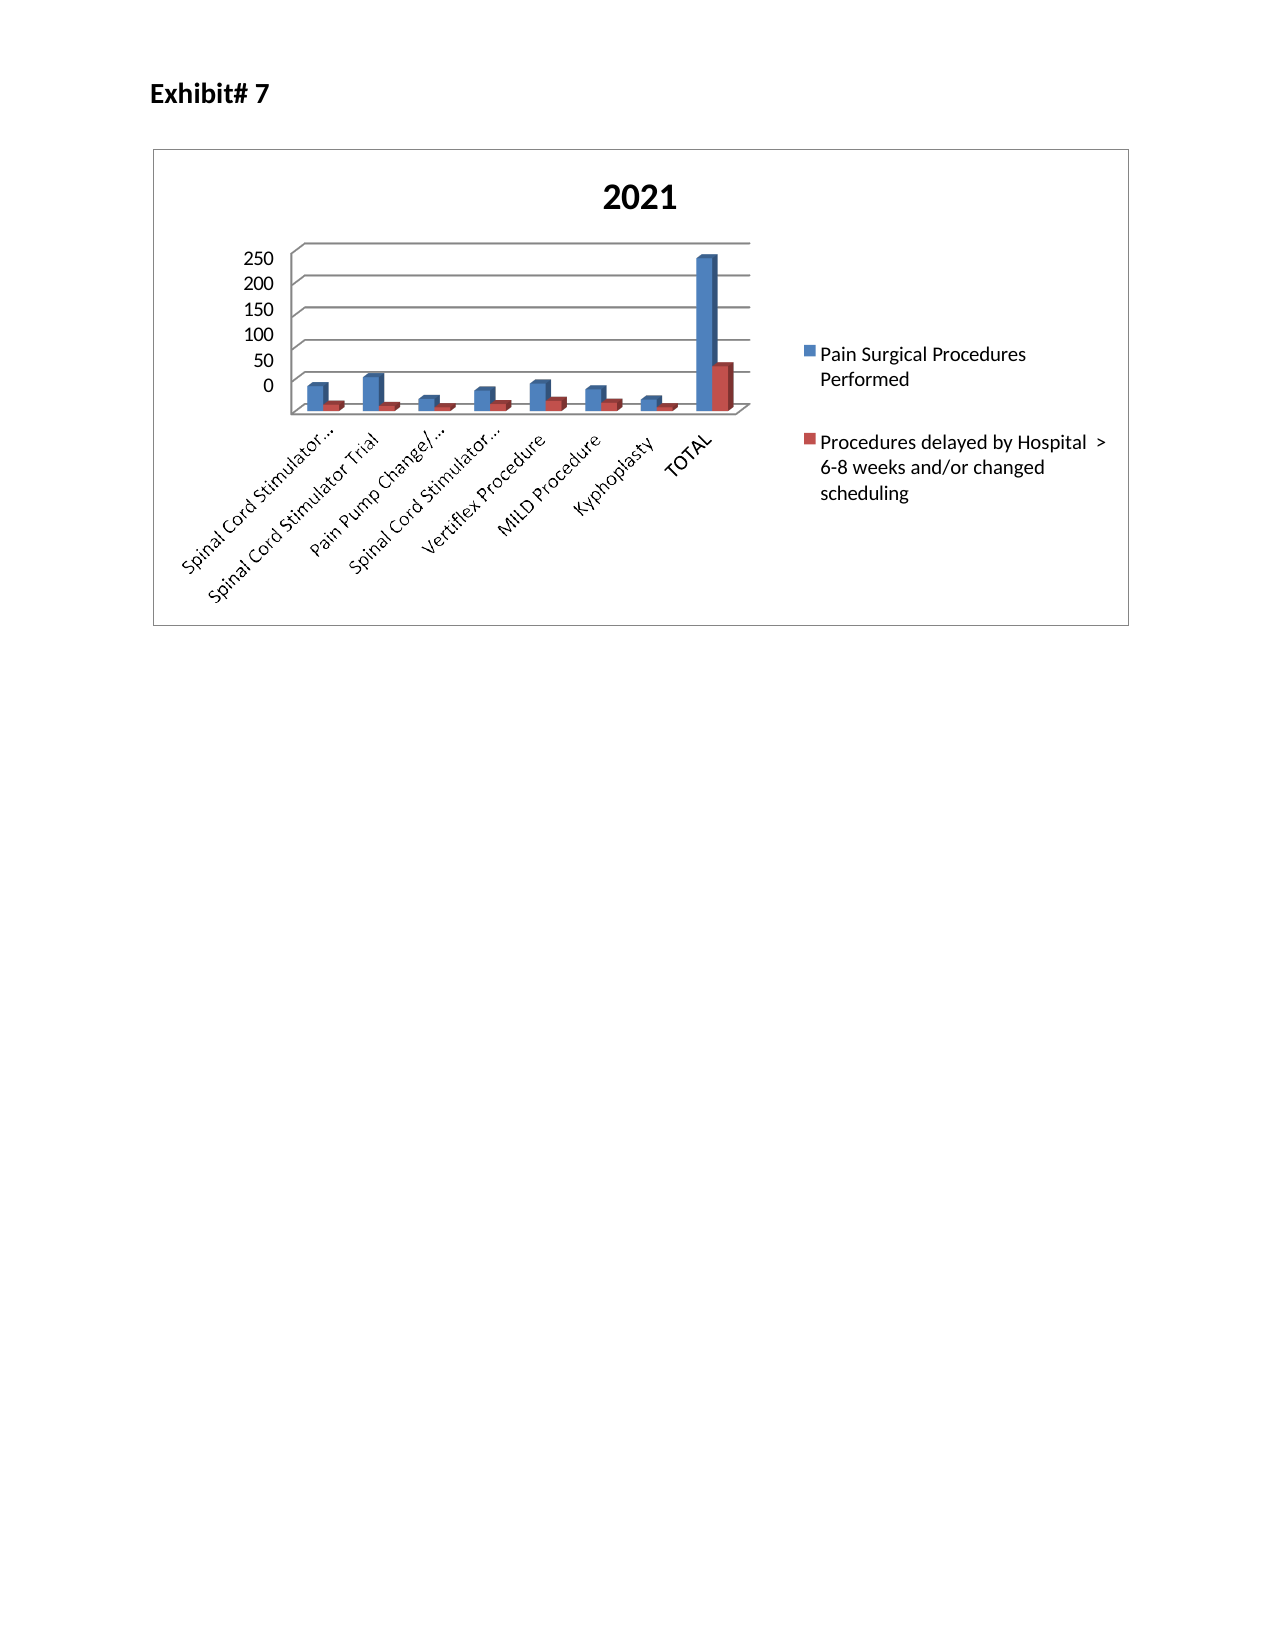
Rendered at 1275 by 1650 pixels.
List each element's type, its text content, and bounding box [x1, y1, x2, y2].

text Exhibit# 7 [150, 75, 1135, 111]
picture [182, 430, 653, 603]
picture [287, 237, 756, 418]
